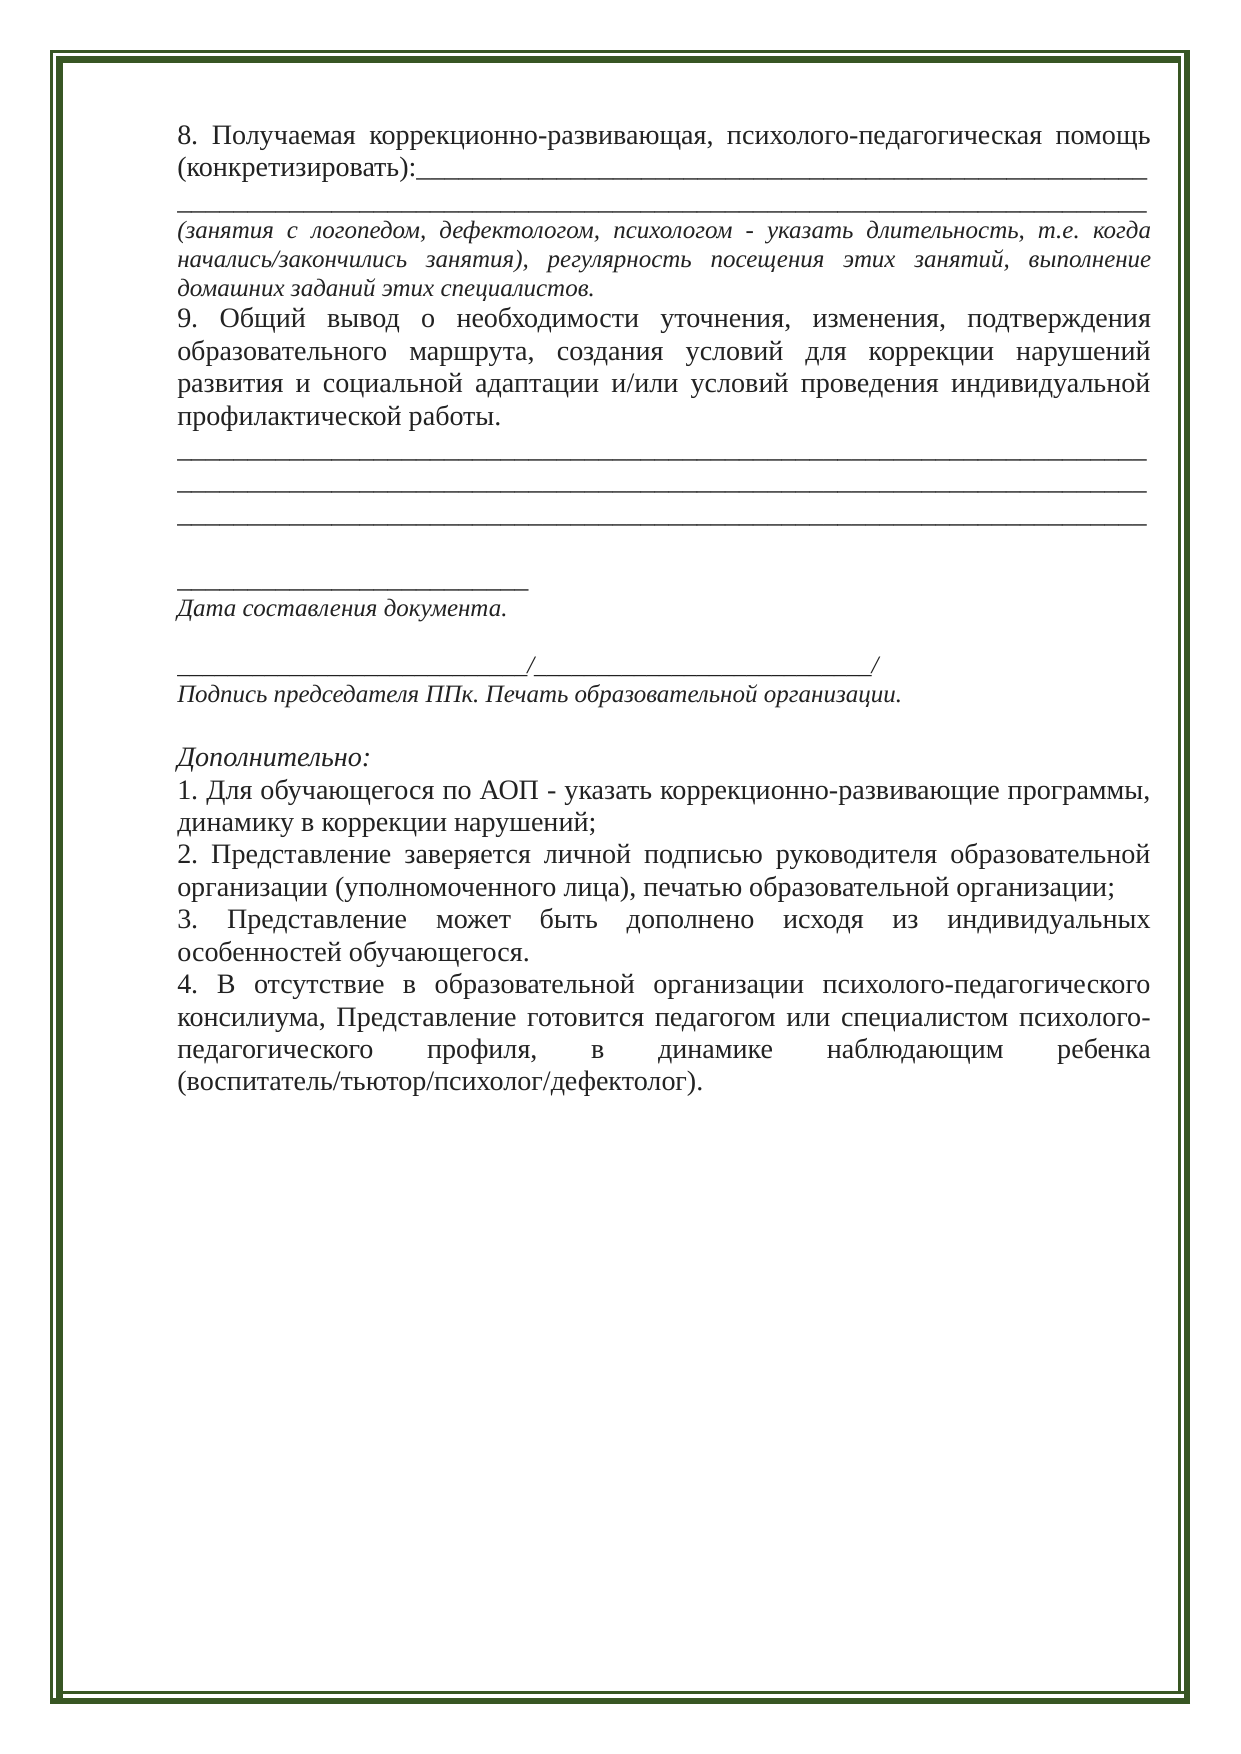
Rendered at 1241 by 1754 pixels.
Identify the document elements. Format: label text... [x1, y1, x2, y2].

text _______________________________________________________________________________________________________________________________________________________________________________________________________________ [177, 431, 1152, 528]
text Дополнительно: [177, 740, 1152, 773]
text _________________________ [177, 561, 1152, 593]
text (занятия с логопедом, дефектологом, психологом - указать длительность, т.е. когда начались/закончились занятия), регулярность посещения этих занятий, выполнение домашних заданий этих специалистов. [177, 215, 1152, 301]
text 1. Для обучающегося по АОП - указать коррекционно-развивающие программы, динамику в коррекции нарушений; [177, 773, 1152, 838]
text 2. Представление заверяется личной подписью руководителя образовательной организации (уполномоченного лица), печатью образовательной организации; [177, 838, 1152, 902]
text ____________________________/___________________________/ [177, 651, 1152, 679]
text Подпись председателя ППк. Печать образовательной организации. [177, 679, 1152, 708]
text Дата составления документа. [177, 593, 1152, 622]
text 4. В отсутствие в образовательной организации психолого-педагогического консилиума, Представление готовится педагогом или специалистом психолого-педагогического профиля, в динамике наблюдающим ребенка (воспитатель/тьютор/психолог/дефектолог). [177, 967, 1152, 1097]
text 8. Получаемая коррекционно-развивающая, психолого-педагогическая помощь (конкретизировать):_________________________________________________________________________________________________________________________ [177, 118, 1152, 215]
text 9. Общий вывод о необходимости уточнения, изменения, подтверждения образовательного маршрута, создания условий для коррекции нарушений развития и социальной адаптации и/или условий проведения индивидуальной профилактической работы. [177, 301, 1152, 431]
text 3. Представление может быть дополнено исходя из индивидуальных особенностей обучающегося. [177, 902, 1152, 967]
